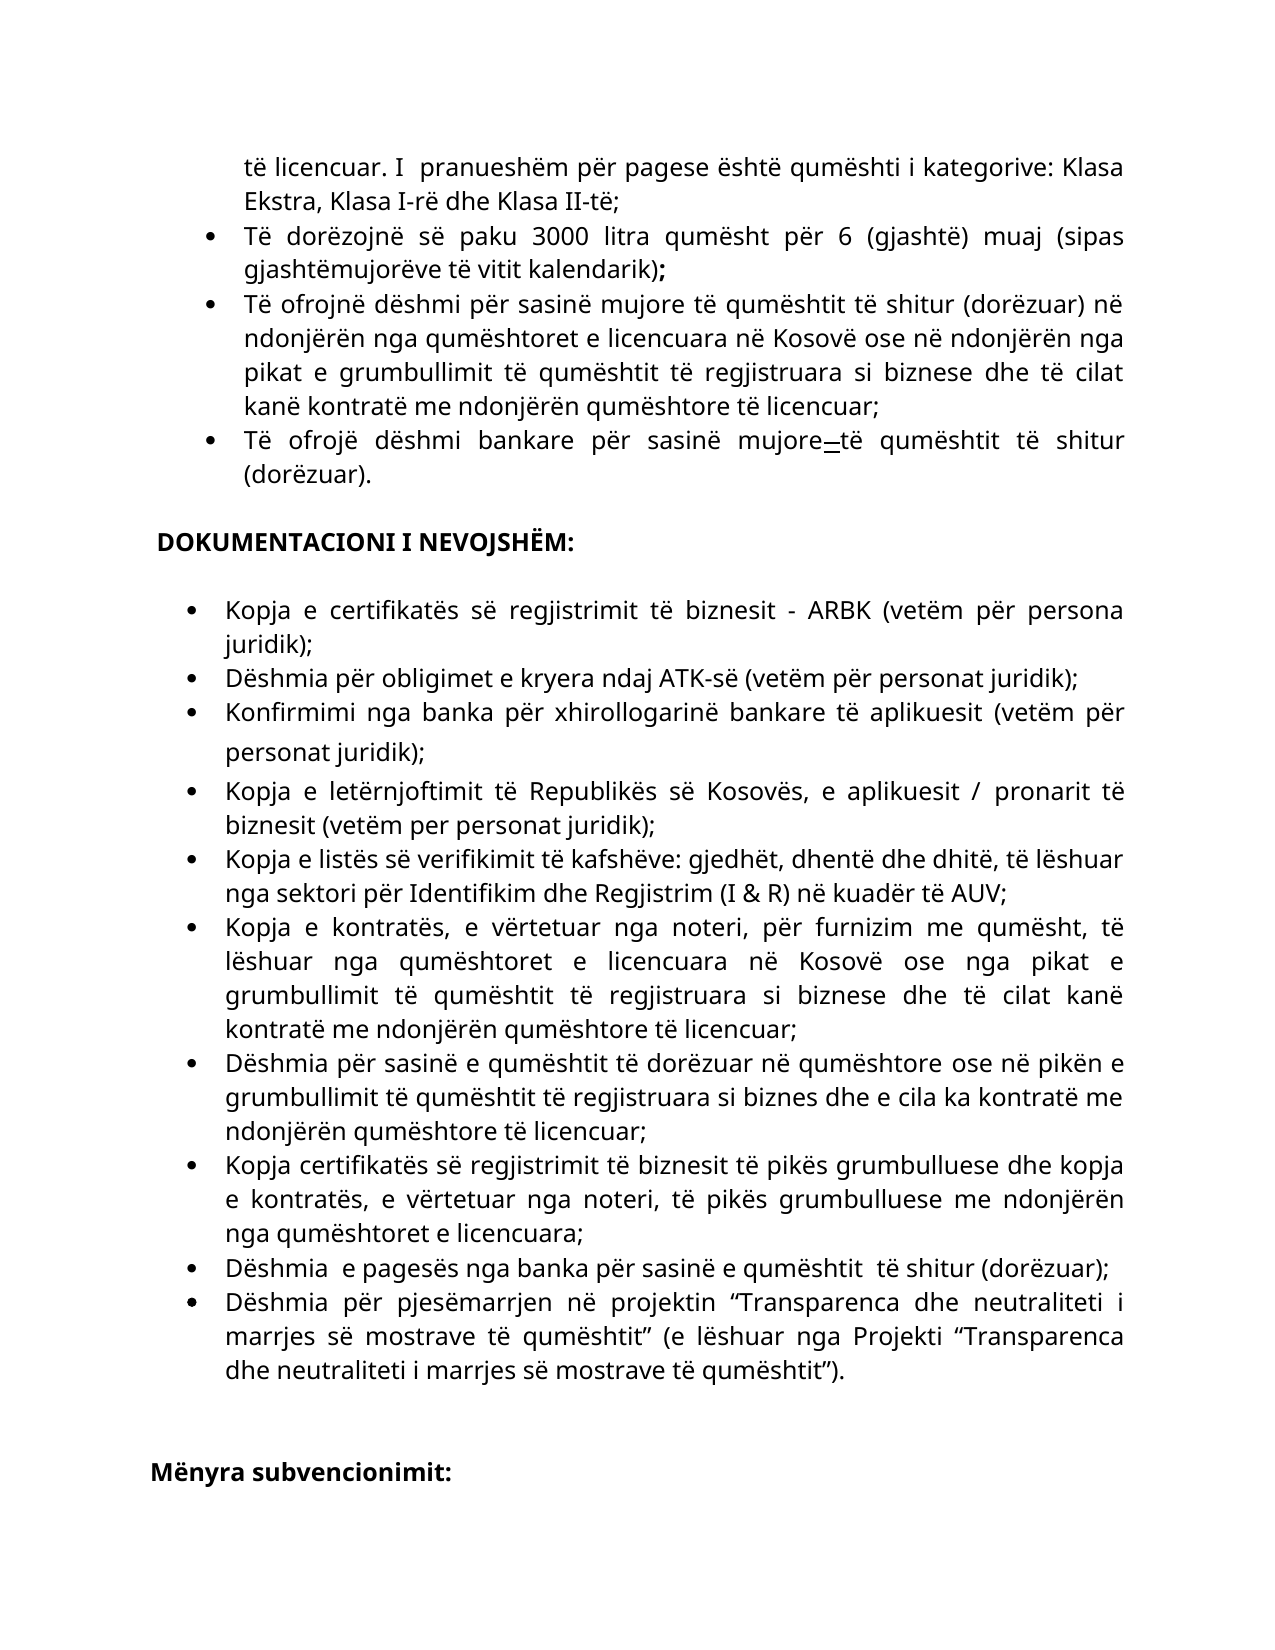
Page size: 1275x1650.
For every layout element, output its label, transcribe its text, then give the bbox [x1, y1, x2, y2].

list Të dorëzojnë së paku 3000 litra qumësht për 6 (gjashtë) muaj (sipas gjashtëmujorëve të vitit kalendarik); [206, 218, 1125, 286]
list Të ofrojë dëshmi bankare për sasinë mujore të qumështit të shitur (dorëzuar). [206, 422, 1125, 491]
text DOKUMENTACIONI I NEVOJSHËM: [150, 525, 1125, 559]
list Dëshmia për pjesëmarrjen në projektin “Transparenca dhe neutraliteti i marrjes së mostrave të qumështit” (e lëshuar nga Projekti “Transparenca dhe neutraliteti i marrjes së mostrave të qumështit”). [187, 1284, 1125, 1386]
text Mënyra subvencionimit: [150, 1454, 1125, 1489]
list Të ofrojnë dëshmi për sasinë mujore të qumështit të shitur (dorëzuar) në ndonjërën nga qumështoret e licencuara në Kosovë ose në ndonjërën nga pikat e grumbullimit të qumështit të regjistruara si biznese dhe të cilat kanë kontratë me ndonjërën qumështore të licencuar; [206, 286, 1125, 422]
list Kopja e listës së verifikimit të kafshëve: gjedhët, dhentë dhe dhitë, të lëshuar nga sektori për Identifikim dhe Regjistrim (I & R) në kuadër të AUV; [187, 841, 1125, 909]
list Kopja e certifikatës së regjistrimit të biznesit - ARBK (vetëm për persona juridik); [187, 593, 1125, 661]
list Dëshmia për sasinë e qumështit të dorëzuar në qumështore ose në pikën e grumbullimit të qumështit të regjistruara si biznes dhe e cila ka kontratë me ndonjërën qumështore të licencuar; [187, 1046, 1125, 1148]
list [206, 150, 1125, 218]
list Konfirmimi nga banka për xhirollogarinë bankare të aplikuesit (vetëm për personat juridik); [187, 695, 1125, 768]
list Dëshmia e pagesës nga banka për sasinë e qumështit të shitur (dorëzuar); [187, 1250, 1125, 1284]
list Kopja certifikatës së regjistrimit të biznesit të pikës grumbulluese dhe kopja e kontratës, e vërtetuar nga noteri, të pikës grumbulluese me ndonjërën nga qumështoret e licencuara; [187, 1148, 1125, 1250]
list Dëshmia për obligimet e kryera ndaj ATK-së (vetëm për personat juridik); [187, 661, 1125, 695]
list Kopja e kontratës, e vërtetuar nga noteri, për furnizim me qumësht, të lëshuar nga qumështoret e licencuara në Kosovë ose nga pikat e grumbullimit të qumështit të regjistruara si biznese dhe të cilat kanë kontratë me ndonjërën qumështore të licencuar; [187, 909, 1125, 1046]
list Kopja e letërnjoftimit të Republikës së Kosovës, e aplikuesit / pronarit të biznesit (vetëm per personat juridik); [187, 773, 1125, 841]
